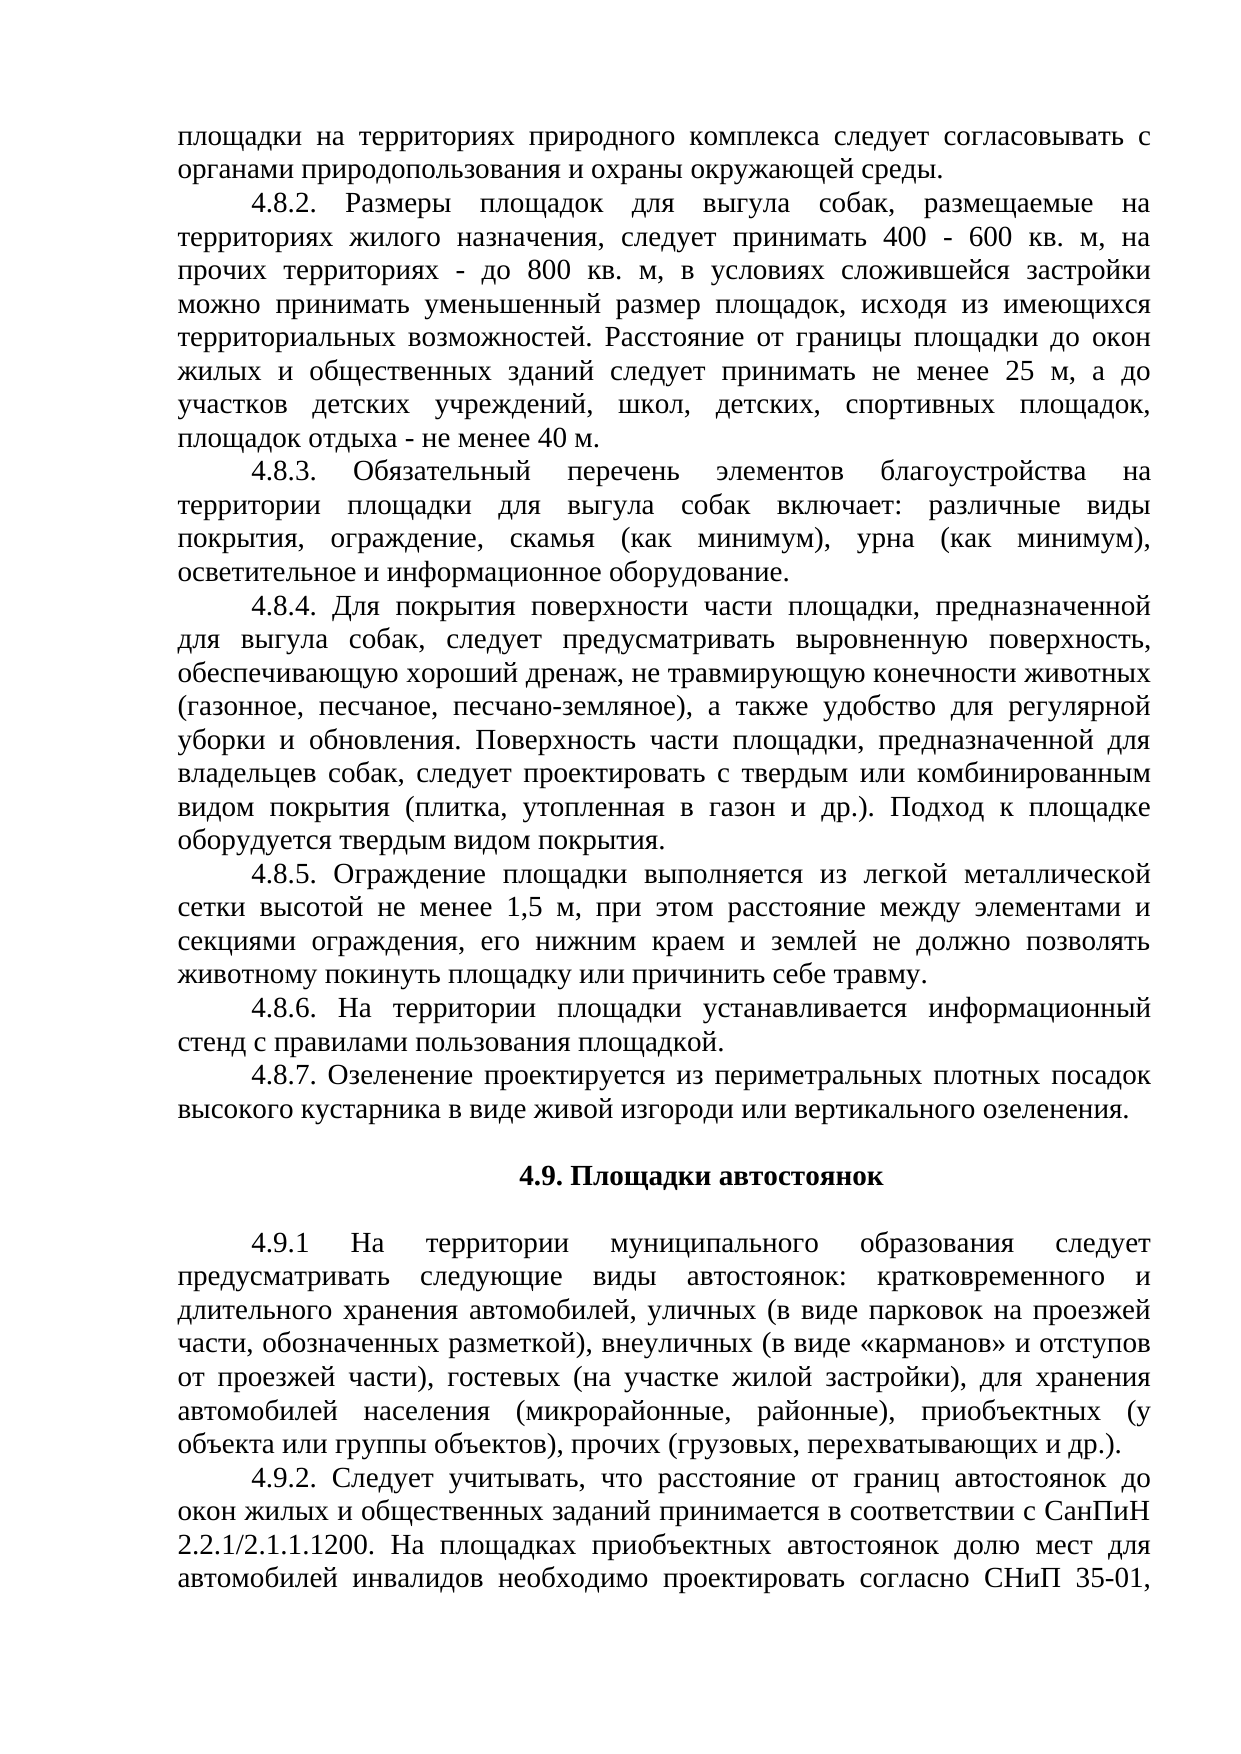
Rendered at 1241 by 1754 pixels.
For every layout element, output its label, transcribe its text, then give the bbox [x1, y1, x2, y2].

text 4.8.5. Ограждение площадки выполняется из легкой металлической сетки высотой не менее 1,5 м, при этом расстояние между элементами и секциями ограждения, его нижним краем и землей не должно позволять животному покинуть площадку или причинить себе травму. [177, 856, 1152, 990]
text 4.8.3. Обязательный перечень элементов благоустройства на территории площадки для выгула собак включает: различные виды покрытия, ограждение, скамья (как минимум), урна (как минимум), осветительное и информационное оборудование. [177, 453, 1152, 588]
text 4.9.1 На территории муниципального образования следует предусматривать следующие виды автостоянок: кратковременного и длительного хранения автомобилей, уличных (в виде парковок на проезжей части, обозначенных разметкой), внеуличных (в виде «карманов» и отступов от проезжей части), гостевых (на участке жилой застройки), для хранения автомобилей населения (микрорайонные, районные), приобъектных (у объекта или группы объектов), прочих (грузовых, перехватывающих и др.). [177, 1225, 1152, 1460]
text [177, 118, 1152, 185]
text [177, 1460, 1152, 1594]
text 4.8.6. На территории площадки устанавливается информационный стенд с правилами пользования площадкой. [177, 990, 1152, 1057]
text 4.8.2. Размеры площадок для выгула собак, размещаемые на территориях жилого назначения, следует принимать 400 - 600 кв. м, на прочих территориях - до 800 кв. м, в условиях сложившейся застройки можно принимать уменьшенный размер площадок, исходя из имеющихся территориальных возможностей. Расстояние от границы площадки до окон жилых и общественных зданий следует принимать не менее 25 м, а до участков детских учреждений, школ, детских, спортивных площадок, площадок отдыха - не менее 40 м. [177, 185, 1152, 453]
text 4.9. Площадки автостоянок [177, 1158, 1152, 1191]
text 4.8.7. Озеленение проектируется из периметральных плотных посадок высокого кустарника в виде живой изгороди или вертикального озеленения. [177, 1057, 1152, 1124]
text 4.8.4. Для покрытия поверхности части площадки, предназначенной для выгула собак, следует предусматривать выровненную поверхность, обеспечивающую хороший дренаж, не травмирующую конечности животных (газонное, песчаное, песчано-земляное), а также удобство для регулярной уборки и обновления. Поверхность части площадки, предназначенной для владельцев собак, следует проектировать с твердым или комбинированным видом покрытия (плитка, утопленная в газон и др.). Подход к площадке оборудуется твердым видом покрытия. [177, 588, 1152, 856]
